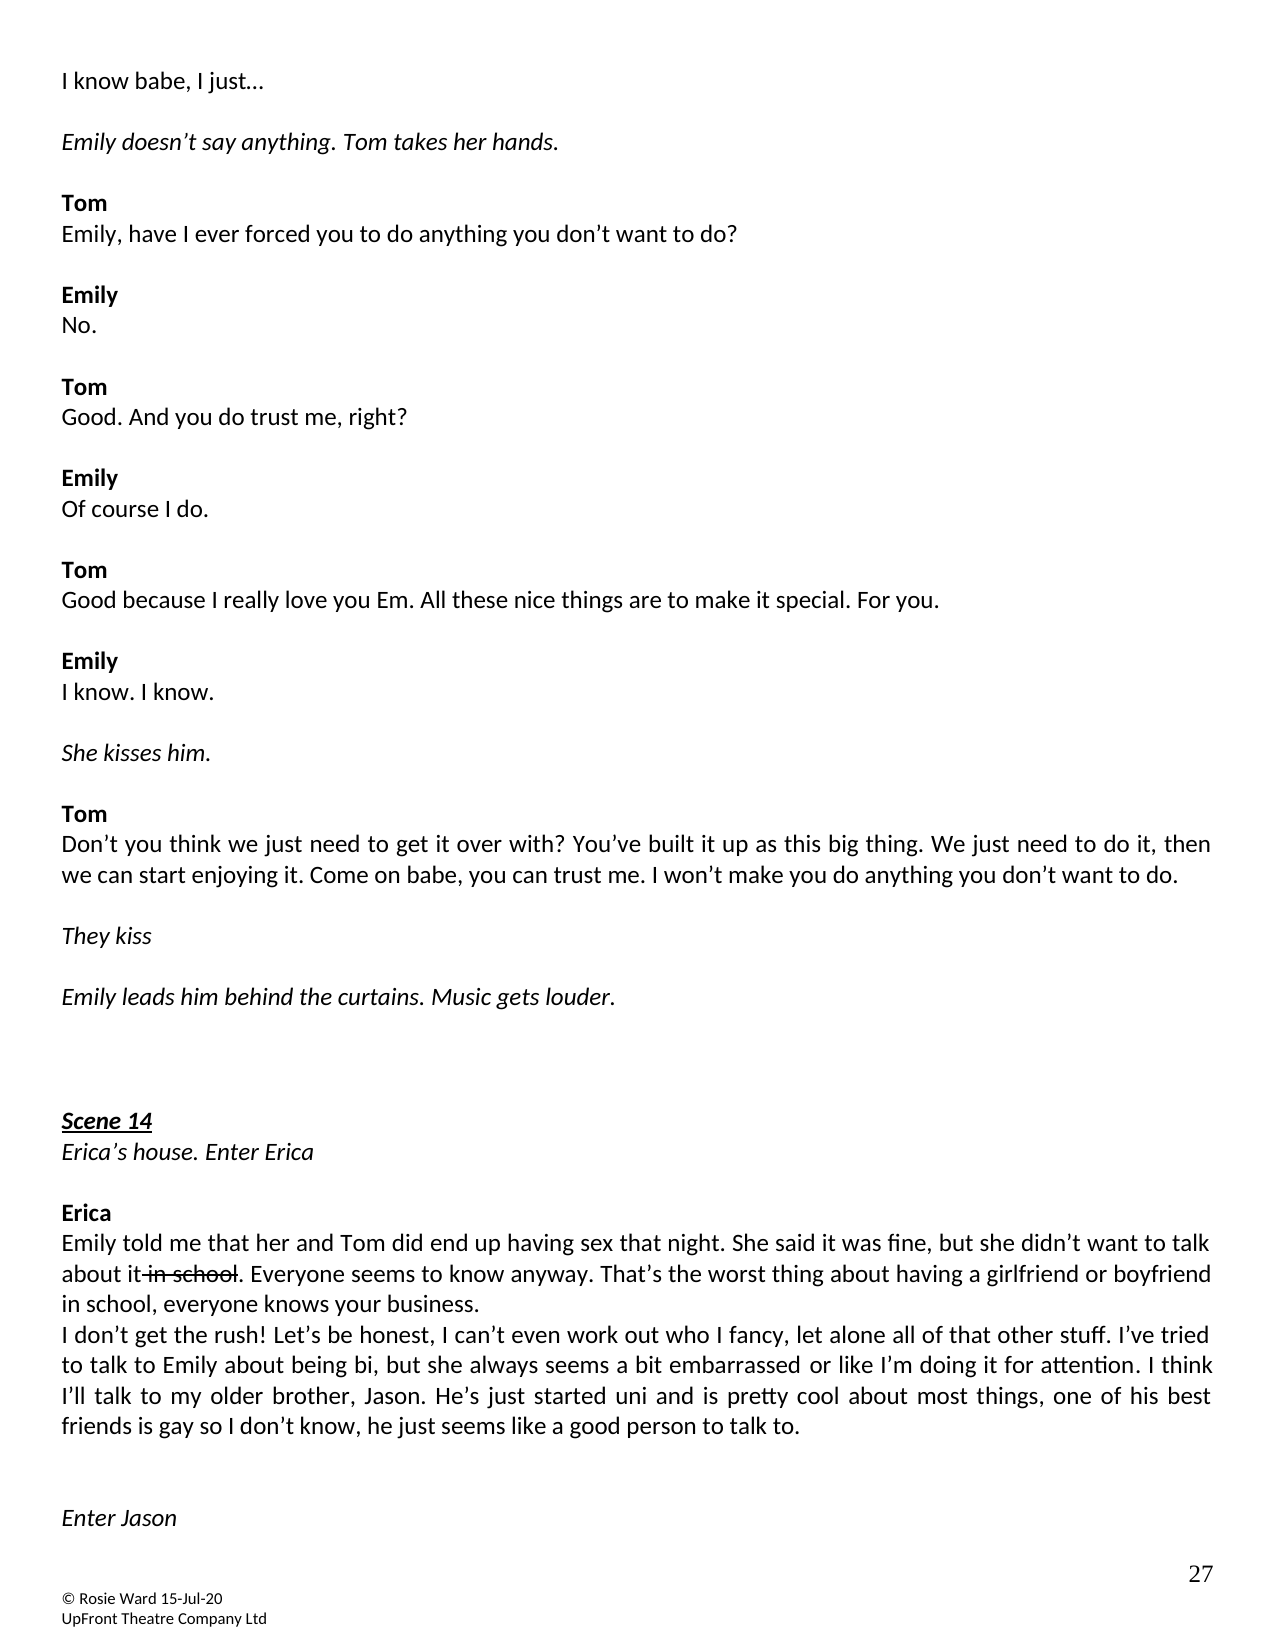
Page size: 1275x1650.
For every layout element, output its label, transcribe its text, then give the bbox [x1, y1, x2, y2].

text Emily doesn’t say anything. Tom takes her hands. [61, 126, 1213, 157]
text Tom [61, 371, 1213, 401]
text Emily leads him behind the curtains. Music gets louder. [61, 981, 1213, 1012]
text Emily told me that her and Tom did end up having sex that night. She said it was fine, but she didn’t want to talk about it in school. Everyone seems to know anyway. That’s the worst thing about having a girlfriend or boyfriend in school, everyone knows your business. [61, 1227, 1213, 1319]
text Emily [61, 462, 1213, 493]
text Emily, have I ever forced you to do anything you don’t want to do? [61, 218, 1213, 248]
text Erica’s house. Enter Erica [61, 1136, 1213, 1166]
text Erica [61, 1197, 1213, 1227]
text She kisses him. [61, 737, 1213, 767]
text They kiss [61, 920, 1213, 951]
text Don’t you think we just need to get it over with? You’ve built it up as this big thing. We just need to do it, then we can start enjoying it. Come on babe, you can trust me. I won’t make you do anything you don’t want to do. [61, 828, 1213, 889]
text Emily [61, 645, 1213, 676]
text Of course I do. [61, 493, 1213, 523]
text Good. And you do trust me, right? [61, 401, 1213, 432]
text Tom [61, 554, 1213, 584]
text Tom [61, 187, 1213, 218]
text I know babe, I just… [61, 65, 1213, 96]
text Emily [61, 279, 1213, 309]
text No. [61, 309, 1213, 340]
text Tom [61, 798, 1213, 828]
text Scene 14 [61, 1105, 1213, 1136]
text I know. I know. [61, 676, 1213, 706]
text Good because I really love you Em. All these nice things are to make it special. For you. [61, 584, 1213, 615]
text Enter Jason [61, 1502, 1213, 1532]
text I don’t get the rush! Let’s be honest, I can’t even work out who I fancy, let alone all of that other stuff. I’ve tried to talk to Emily about being bi, but she always seems a bit embarrassed or like I’m doing it for attention. I think I’ll talk to my older brother, Jason. He’s just started uni and is pretty cool about most things, one of his best friends is gay so I don’t know, he just seems like a good person to talk to. [61, 1319, 1213, 1441]
